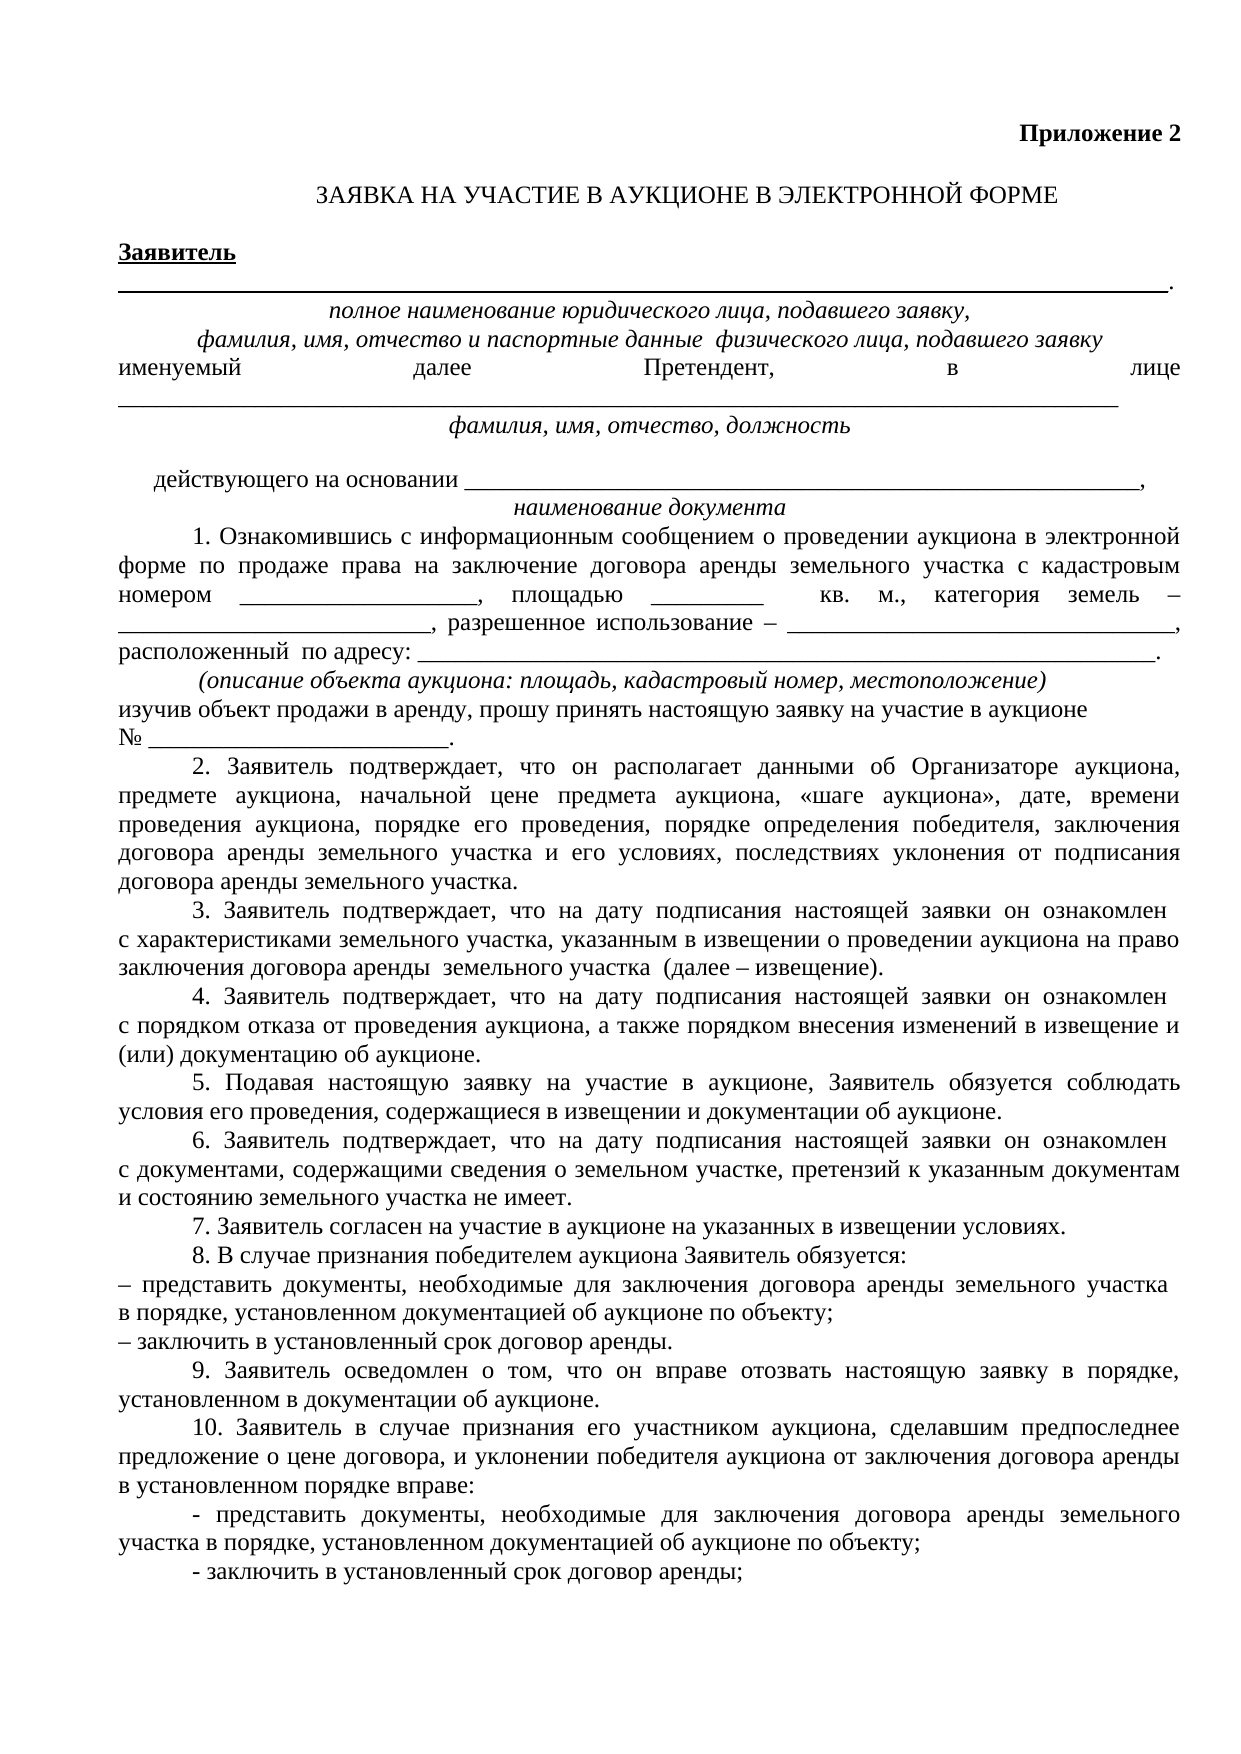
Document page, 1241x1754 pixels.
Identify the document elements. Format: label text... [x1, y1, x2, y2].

text 1. Ознакомившись с информационным сообщением о проведении аукциона в электронной форме по продаже права на заключение договора аренды земельного участка с кадастровым номером ___________________, площадью _________ кв. м., категория земель – _________________________, разрешенное использование – _______________________________, расположенный по адресу: ___________________________________________________________. [118, 521, 1181, 665]
text ЗАЯВКА НА УЧАСТИЕ В АУКЦИОНЕ В ЭЛЕКТРОННОЙ ФОРМЕ [118, 180, 1181, 209]
text фамилия, имя, отчество, должность [118, 410, 1181, 439]
text действующего на основании ______________________________________________________, наименование документа [118, 464, 1181, 521]
text именуемый далее Претендент, в лице ________________________________________________________________________________ [118, 352, 1181, 410]
text фамилия, имя, отчество и паспортные данные физического лица, подавшего заявку [118, 324, 1181, 352]
text полное наименование юридического лица, подавшего заявку, [118, 295, 1181, 324]
text 5. Подавая настоящую заявку на участие в аукционе, Заявитель обязуется соблюдать условия его проведения, содержащиеся в извещении и документации об аукционе. [118, 1067, 1181, 1125]
text 3. Заявитель подтверждает, что на дату подписания настоящей заявки он ознакомлен с характеристиками земельного участка, указанным в извещении о проведении аукциона на право заключения договора аренды земельного участка (далее – извещение). [118, 895, 1181, 981]
text изучив объект продажи в аренду, прошу принять настоящую заявку на участие в аукционе [118, 694, 1181, 722]
text 7. Заявитель согласен на участие в аукционе на указанных в извещении условиях. [118, 1211, 1181, 1240]
text - заключить в установленный срок договор аренды; [118, 1556, 1181, 1585]
text 8. В случае признания победителем аукциона Заявитель обязуется: [118, 1240, 1181, 1269]
text Заявитель ____________________________________________________________________________________. [118, 237, 1181, 295]
text 6. Заявитель подтверждает, что на дату подписания настоящей заявки он ознакомлен с документами, содержащими сведения о земельном участке, претензий к указанным документам и состоянию земельного участка не имеет. [118, 1125, 1181, 1211]
text - представить документы, необходимые для заключения договора аренды земельного участка в порядке, установленном документацией об аукционе по объекту; [118, 1499, 1181, 1556]
text 4. Заявитель подтверждает, что на дату подписания настоящей заявки он ознакомлен с порядком отказа от проведения аукциона, а также порядком внесения изменений в извещение и (или) документацию об аукционе. [118, 981, 1181, 1067]
text (описание объекта аукциона: площадь, кадастровый номер, местоположение) [118, 665, 1181, 694]
text 9. Заявитель осведомлен о том, что он вправе отозвать настоящую заявку в порядке, установленном в документации об аукционе. [118, 1355, 1181, 1412]
text 2. Заявитель подтверждает, что он располагает данными об Организаторе аукциона, предмете аукциона, начальной цене предмета аукциона, «шаге аукциона», дате, времени проведения аукциона, порядке его проведения, порядке определения победителя, заключения договора аренды земельного участка и его условиях, последствиях уклонения от подписания договора аренды земельного участка. [118, 751, 1181, 895]
text – заключить в установленный срок договор аренды. [118, 1326, 1181, 1355]
text 10. Заявитель в случае признания его участником аукциона, сделавшим предпоследнее предложение о цене договора, и уклонении победителя аукциона от заключения договора аренды в установленном порядке вправе: [118, 1412, 1181, 1499]
text № ________________________. [118, 722, 1181, 751]
text – представить документы, необходимые для заключения договора аренды земельного участка в порядке, установленном документацией об аукционе по объекту; [118, 1269, 1181, 1326]
text Приложение 2 [118, 118, 1181, 147]
